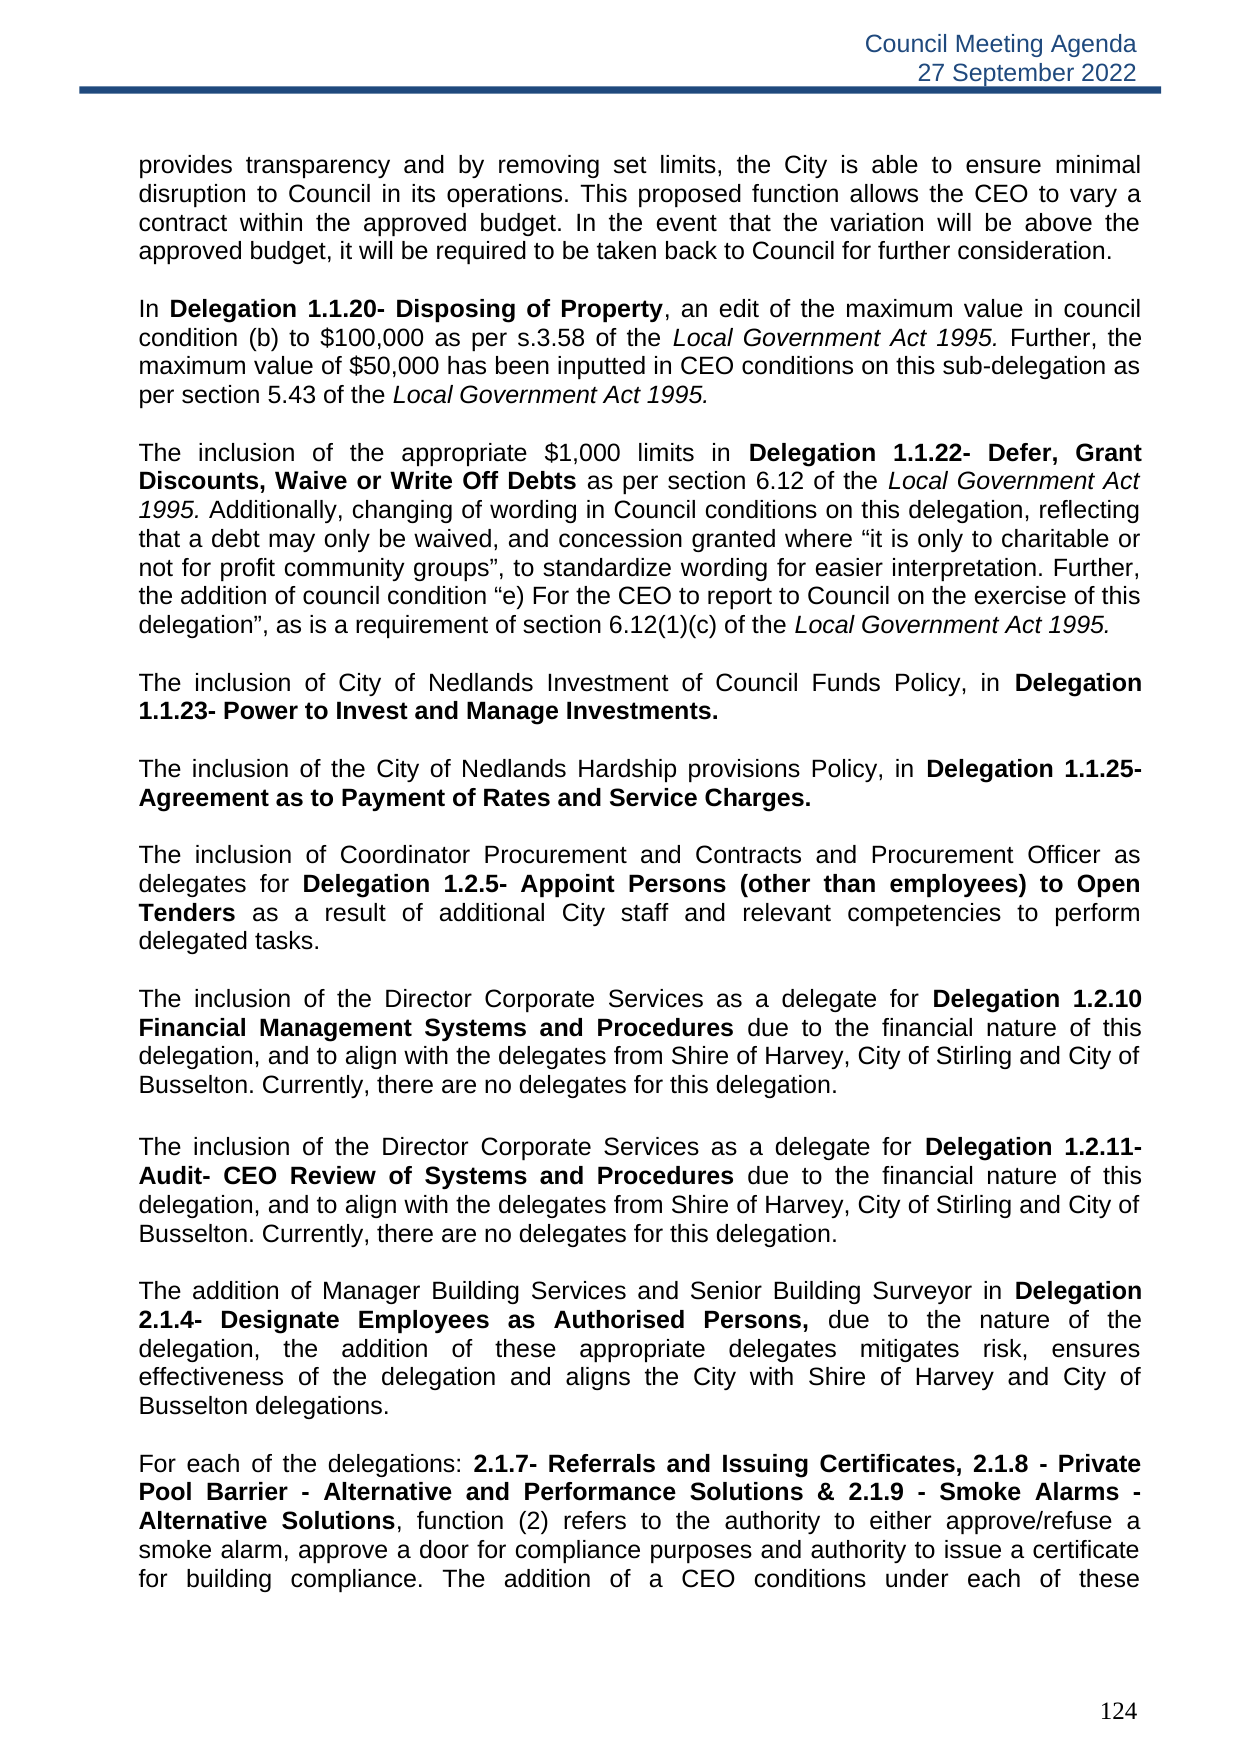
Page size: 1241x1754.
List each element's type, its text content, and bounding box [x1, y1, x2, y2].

text The addition of Manager Building Services and Senior Building Surveyor in Delegation 2.1.4- Designate Employees as Authorised Persons, due to the nature of the delegation, the addition of these appropriate delegates mitigates risk, ensures effectiveness of the delegation and aligns the City with Shire of Harvey and City of Busselton delegations. [138, 1276, 1142, 1420]
text The inclusion of the appropriate $1,000 limits in Delegation 1.1.22- Defer, Grant Discounts, Waive or Write Off Debts as per section 6.12 of the Local Government Act 1995. Additionally, changing of wording in Council conditions on this delegation, reflecting that a debt may only be waived, and concession granted where “it is only to charitable or not for profit community groups”, to standardize wording for easier interpretation. Further, the addition of council condition “e) For the CEO to report to Council on the exercise of this delegation”, as is a requirement of section 6.12(1)(c) of the Local Government Act 1995. [138, 437, 1142, 639]
text In Delegation 1.1.20- Disposing of Property, an edit of the maximum value in council condition (b) to $100,000 as per s.3.58 of the Local Government Act 1995. Further, the maximum value of $50,000 has been inputted in CEO conditions on this sub-delegation as per section 5.43 of the Local Government Act 1995. [138, 294, 1142, 409]
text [138, 1448, 1142, 1592]
text The inclusion of Coordinator Procurement and Contracts and Procurement Officer as delegates for Delegation 1.2.5- Appoint Persons (other than employees) to Open Tenders as a result of additional City staff and relevant competencies to perform delegated tasks. [138, 840, 1142, 955]
text The inclusion of the Director Corporate Services as a delegate for Delegation 1.2.10 Financial Management Systems and Procedures due to the financial nature of this delegation, and to align with the delegates from Shire of Harvey, City of Stirling and City of Busselton. Currently, there are no delegates for this delegation. [138, 984, 1142, 1099]
text The inclusion of City of Nedlands Investment of Council Funds Policy, in Delegation 1.1.23- Power to Invest and Manage Investments. [138, 667, 1142, 725]
text The inclusion of the Director Corporate Services as a delegate for Delegation 1.2.11- Audit- CEO Review of Systems and Procedures due to the financial nature of this delegation, and to align with the delegates from Shire of Harvey, City of Stirling and City of Busselton. Currently, there are no delegates for this delegation. [138, 1132, 1142, 1247]
text The inclusion of the City of Nedlands Hardship provisions Policy, in Delegation 1.1.25- Agreement as to Payment of Rates and Service Charges. [138, 754, 1142, 811]
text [138, 150, 1142, 265]
